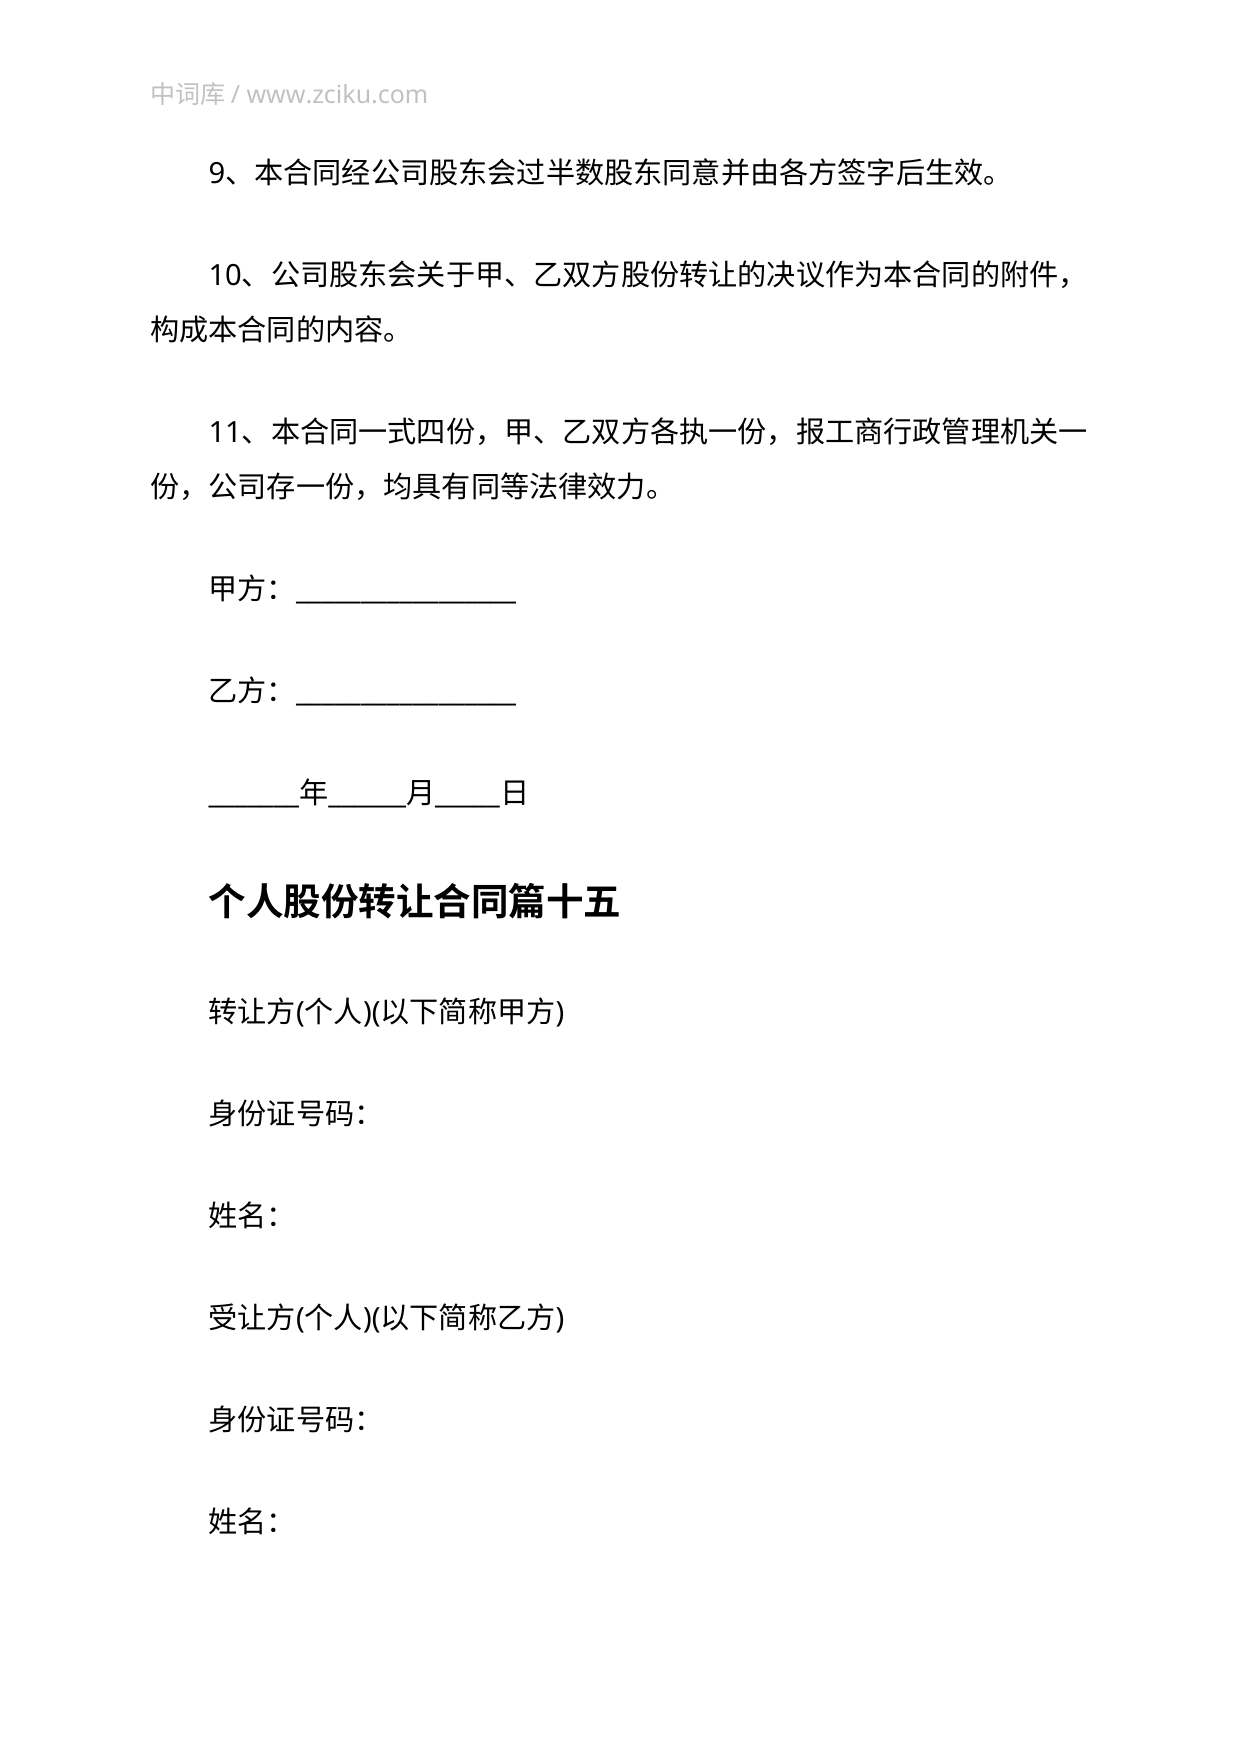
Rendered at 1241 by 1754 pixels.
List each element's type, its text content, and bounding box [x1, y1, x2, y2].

text 身份证号码： [150, 1396, 1090, 1439]
text 乙方：_________________ [150, 667, 1090, 710]
text 转让方(个人)(以下简称甲方) [150, 989, 1090, 1031]
text 姓名： [150, 1498, 1090, 1540]
text 11、本合同一式四份，甲、乙双方各执一份，报工商行政管理机关一份，公司存一份，均具有同等法律效力。 [150, 409, 1090, 506]
text 受让方(个人)(以下简称乙方) [150, 1294, 1090, 1337]
text 甲方：_________________ [150, 566, 1090, 608]
text 身份证号码： [150, 1091, 1090, 1133]
text 个人股份转让合同篇十五 [150, 871, 1090, 926]
text 9、本合同经公司股东会过半数股东同意并由各方签字后生效。 [150, 150, 1090, 192]
text 姓名： [150, 1193, 1090, 1235]
text 10、公司股东会关于甲、乙双方股份转让的决议作为本合同的附件，构成本合同的内容。 [150, 252, 1090, 349]
text _______年______月_____日 [150, 769, 1090, 812]
